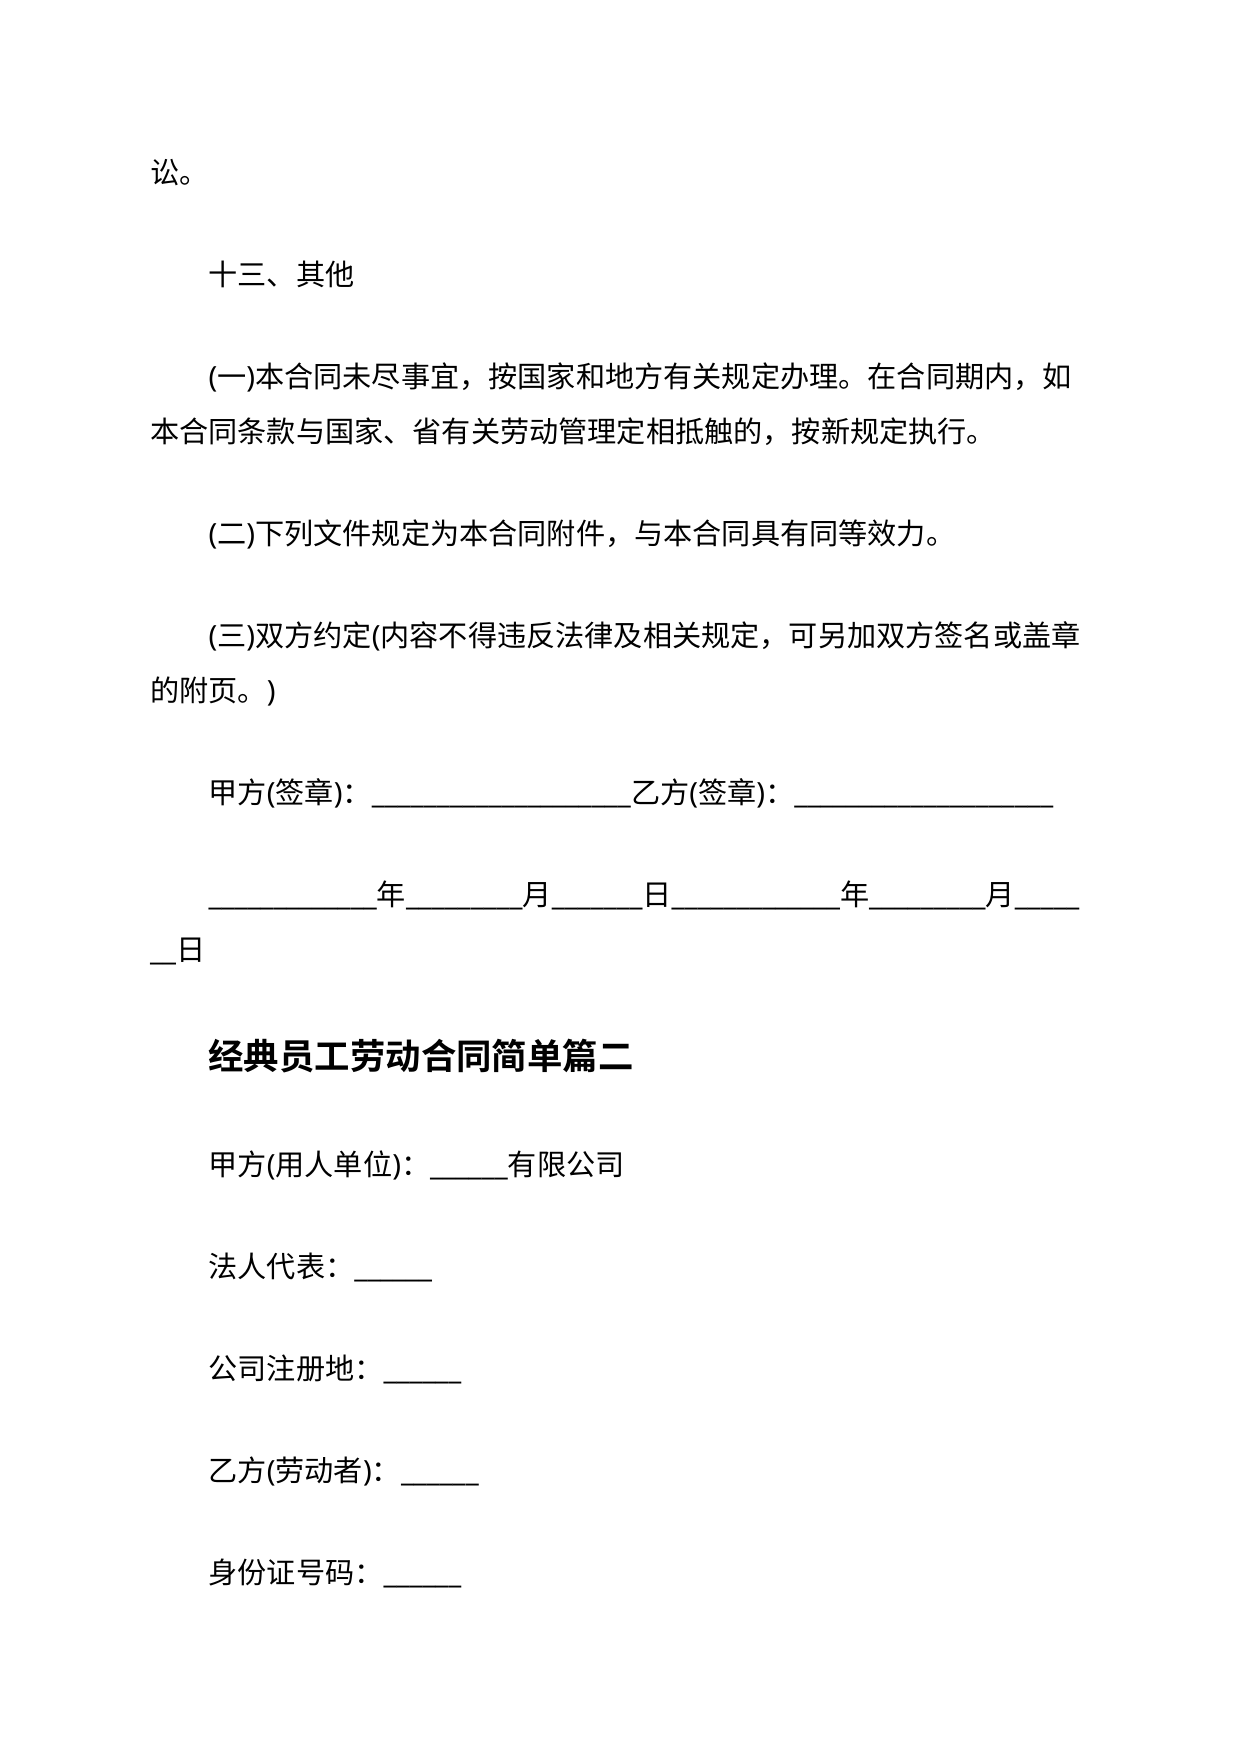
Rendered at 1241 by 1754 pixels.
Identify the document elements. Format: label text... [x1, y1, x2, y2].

text 甲方(签章)：____________________乙方(签章)：____________________ [150, 769, 1090, 812]
text 法人代表：______ [150, 1244, 1090, 1286]
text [150, 150, 1090, 192]
text (二)下列文件规定为本合同附件，与本合同具有同等效力。 [150, 510, 1090, 553]
text (一)本合同未尽事宜，按国家和地方有关规定办理。在合同期内，如本合同条款与国家、省有关劳动管理定相抵触的，按新规定执行。 [150, 353, 1090, 451]
text (三)双方约定(内容不得违反法律及相关规定，可另加双方签名或盖章的附页。) [150, 612, 1090, 710]
text _____________年_________月_______日_____________年_________月_______日 [150, 871, 1090, 969]
text 十三、其他 [150, 252, 1090, 294]
text 公司注册地：______ [150, 1346, 1090, 1388]
text 甲方(用人单位)：______有限公司 [150, 1142, 1090, 1184]
text 身份证号码：______ [150, 1549, 1090, 1592]
text 经典员工劳动合同简单篇二 [150, 1028, 1090, 1079]
text 乙方(劳动者)：______ [150, 1448, 1090, 1490]
